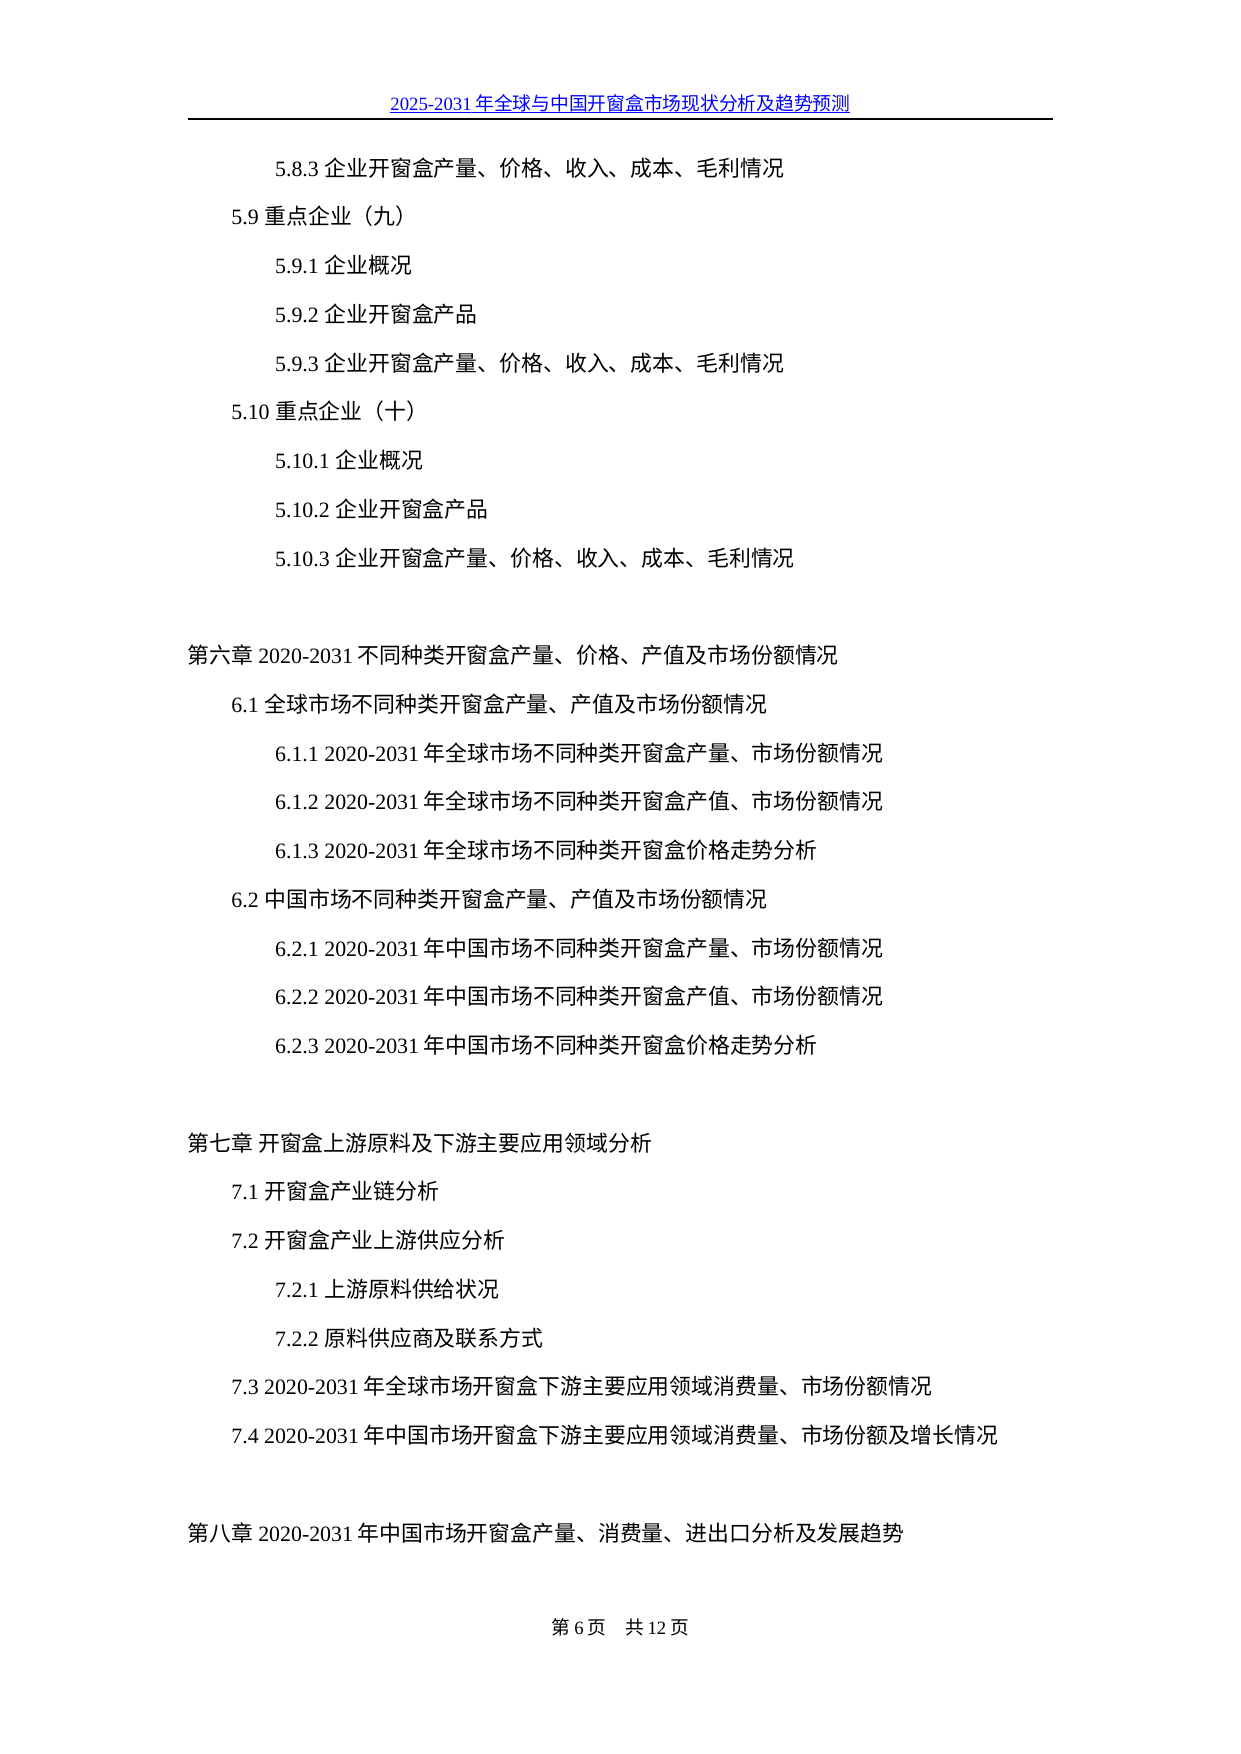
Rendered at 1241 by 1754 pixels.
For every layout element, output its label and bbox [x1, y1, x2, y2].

text [187, 150, 1053, 1548]
